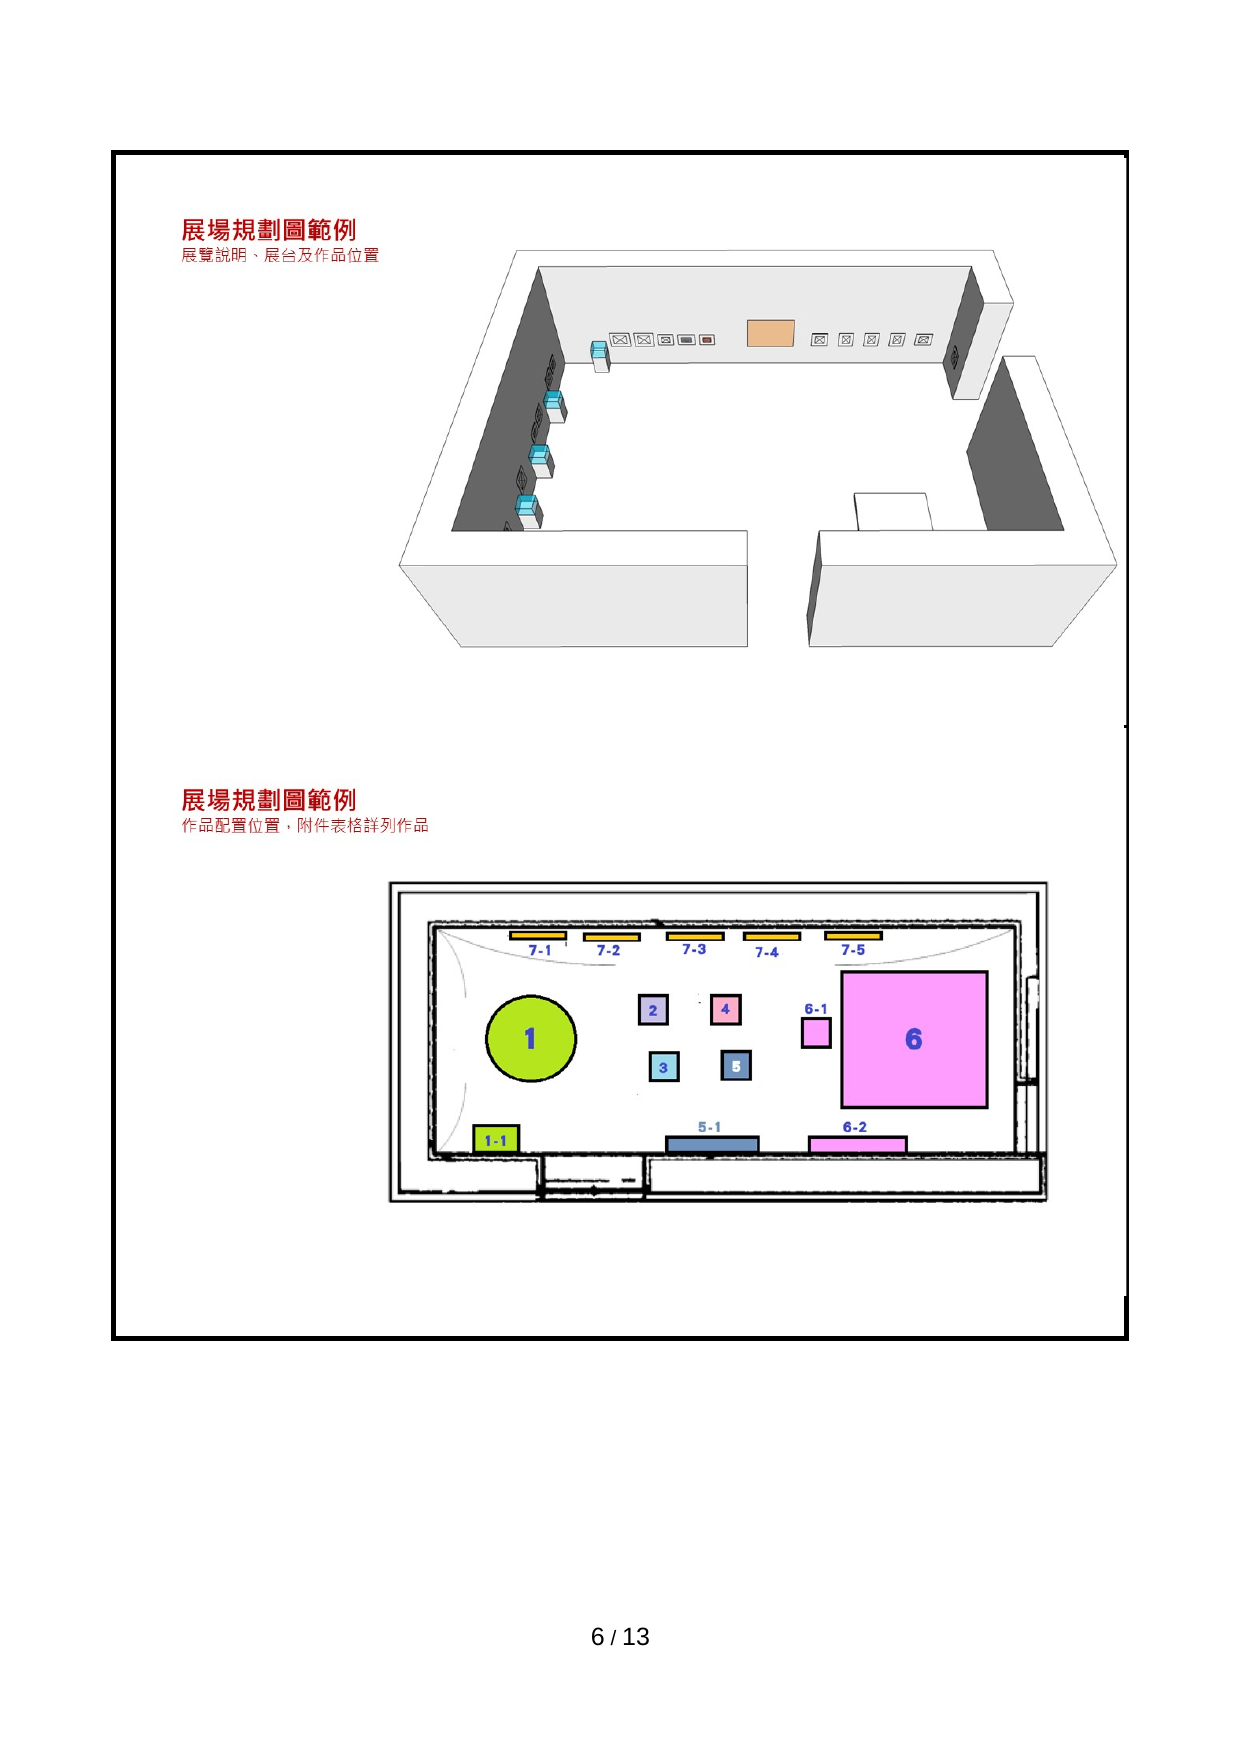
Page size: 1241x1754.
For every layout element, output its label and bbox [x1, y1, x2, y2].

picture [120, 728, 1127, 1296]
picture [120, 158, 1127, 725]
table_header [116, 155, 1124, 1336]
